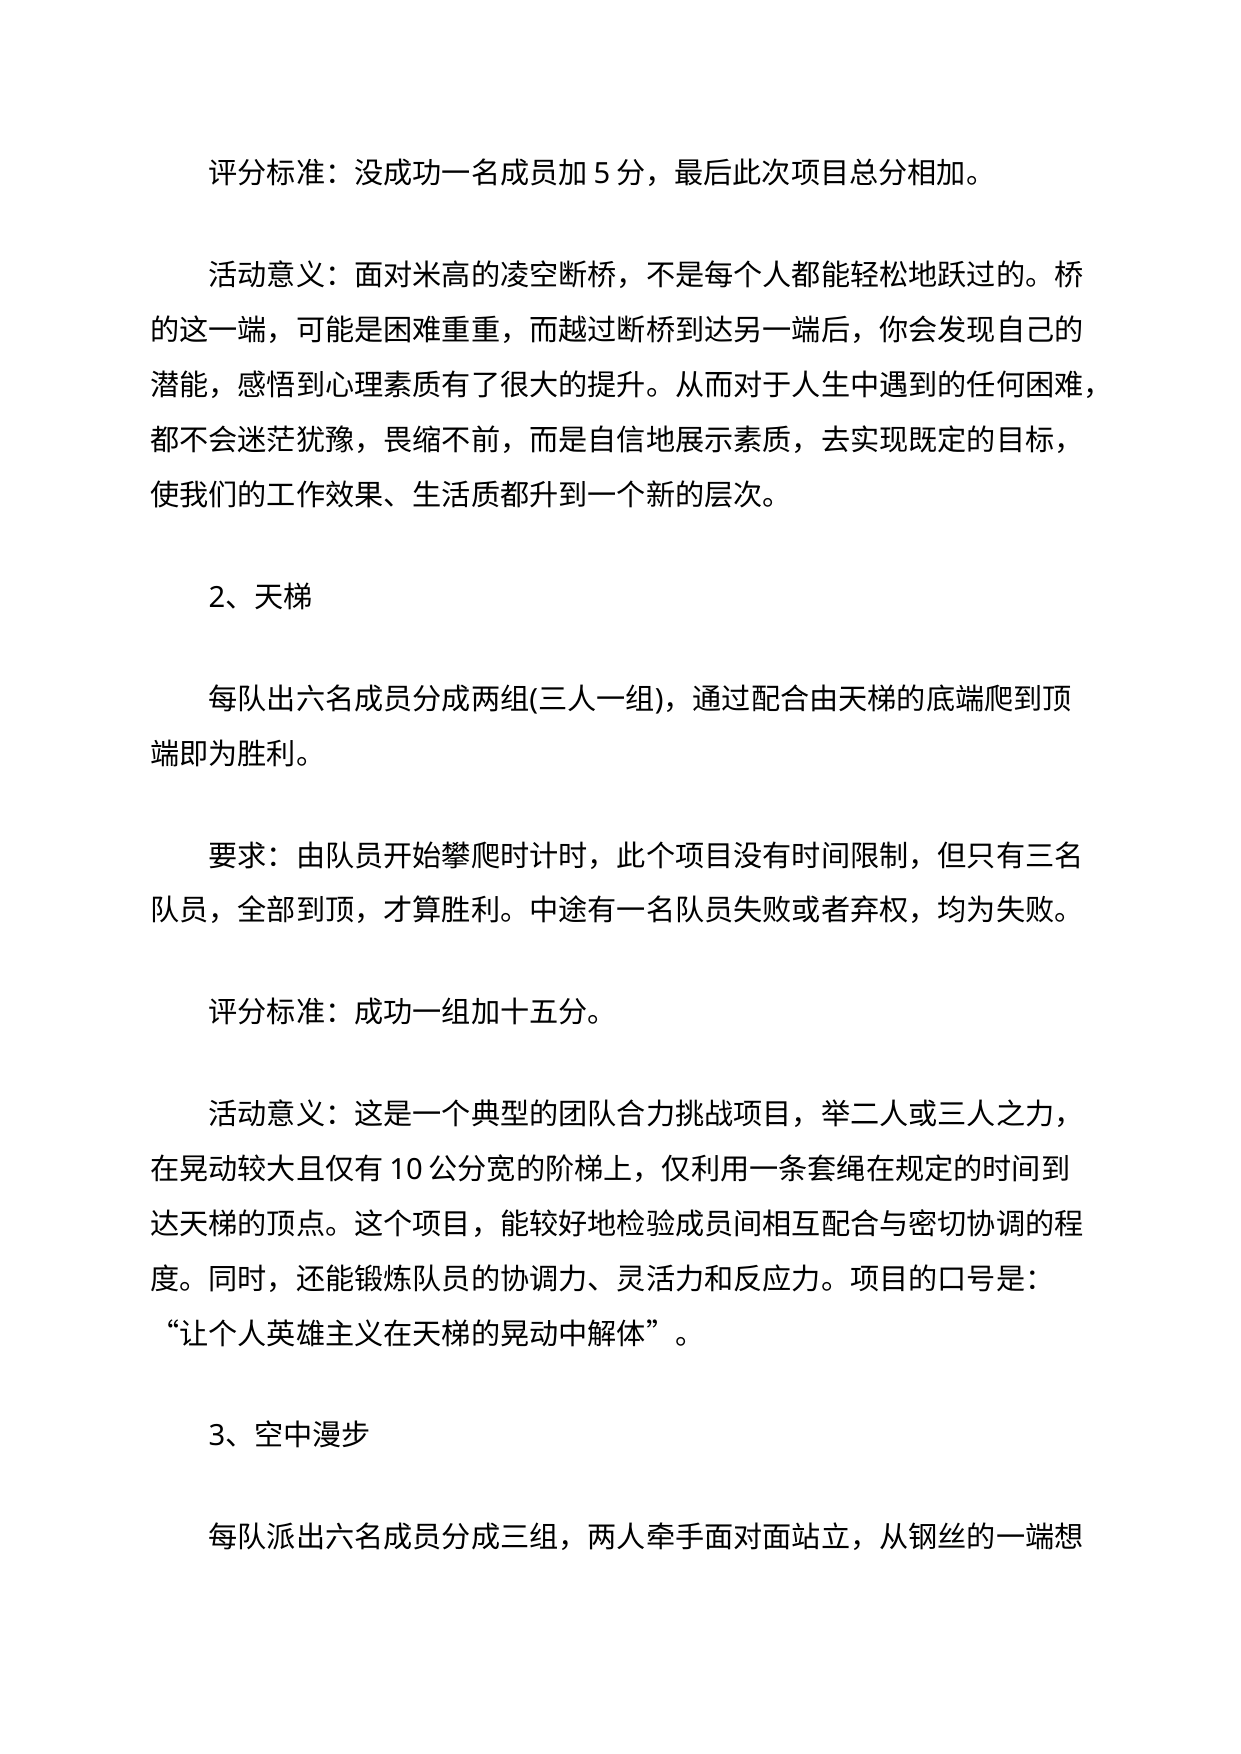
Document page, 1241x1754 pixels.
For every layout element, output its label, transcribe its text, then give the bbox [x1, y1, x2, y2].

text 活动意义：面对米高的凌空断桥，不是每个人都能轻松地跃过的。桥的这一端，可能是困难重重，而越过断桥到达另一端后，你会发现自己的潜能，感悟到心理素质有了很大的提升。从而对于人生中遇到的任何困难，都不会迷茫犹豫，畏缩不前，而是自信地展示素质，去实现既定的目标，使我们的工作效果、生活质都升到一个新的层次。 [150, 252, 1090, 514]
text 每队出六名成员分成两组(三人一组)，通过配合由天梯的底端爬到顶端即为胜利。 [150, 675, 1090, 773]
text 评分标准：没成功一名成员加5分，最后此次项目总分相加。 [150, 150, 1090, 192]
text 活动意义：这是一个典型的团队合力挑战项目，举二人或三人之力，在晃动较大且仅有10公分宽的阶梯上，仅利用一条套绳在规定的时间到达天梯的顶点。这个项目，能较好地检验成员间相互配合与密切协调的程度。同时，还能锻炼队员的协调力、灵活力和反应力。项目的口号是：“让个人英雄主义在天梯的晃动中解体”。 [150, 1091, 1090, 1352]
text 2、天梯 [150, 573, 1090, 616]
text 评分标准：成功一组加十五分。 [150, 989, 1090, 1031]
text 要求：由队员开始攀爬时计时，此个项目没有时间限制，但只有三名队员，全部到顶，才算胜利。中途有一名队员失败或者弃权，均为失败。 [150, 832, 1090, 929]
text 3、空中漫步 [150, 1412, 1090, 1454]
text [150, 1514, 1090, 1556]
